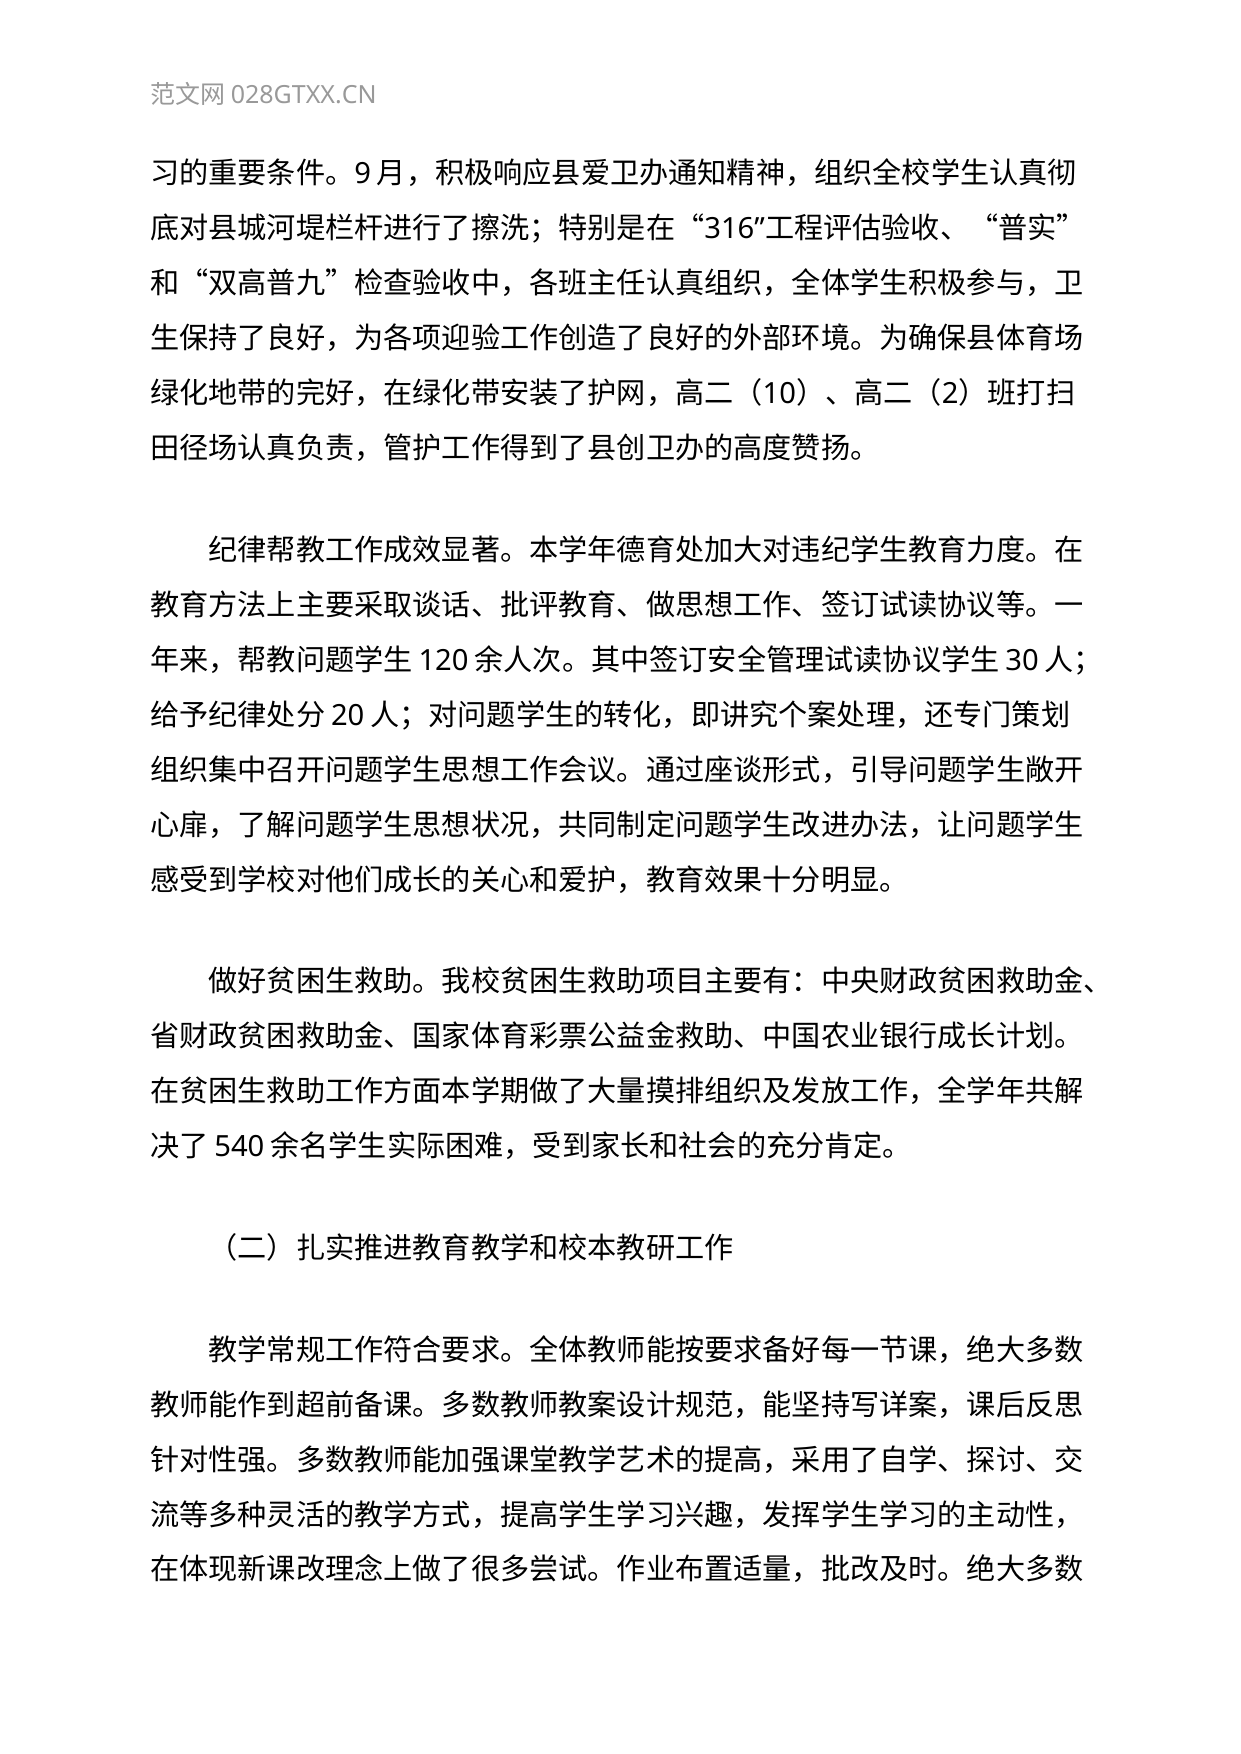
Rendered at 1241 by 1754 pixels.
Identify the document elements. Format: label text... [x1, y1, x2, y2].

text 做好贫困生救助。我校贫困生救助项目主要有：中央财政贫困救助金、省财政贫困救助金、国家体育彩票公益金救助、中国农业银行成长计划。在贫困生救助工作方面本学期做了大量摸排组织及发放工作，全学年共解决了540余名学生实际困难，受到家长和社会的充分肯定。 [150, 958, 1090, 1165]
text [150, 150, 1090, 467]
text 纪律帮教工作成效显著。本学年德育处加大对违纪学生教育力度。在教育方法上主要采取谈话、批评教育、做思想工作、签订试读协议等。一年来，帮教问题学生120余人次。其中签订安全管理试读协议学生30人；给予纪律处分20人；对问题学生的转化，即讲究个案处理，还专门策划组织集中召开问题学生思想工作会议。通过座谈形式，引导问题学生敞开心扉，了解问题学生思想状况，共同制定问题学生改进办法，让问题学生感受到学校对他们成长的关心和爱护，教育效果十分明显。 [150, 527, 1090, 898]
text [150, 1326, 1090, 1588]
text （二）扎实推进教育教学和校本教研工作 [150, 1224, 1090, 1267]
